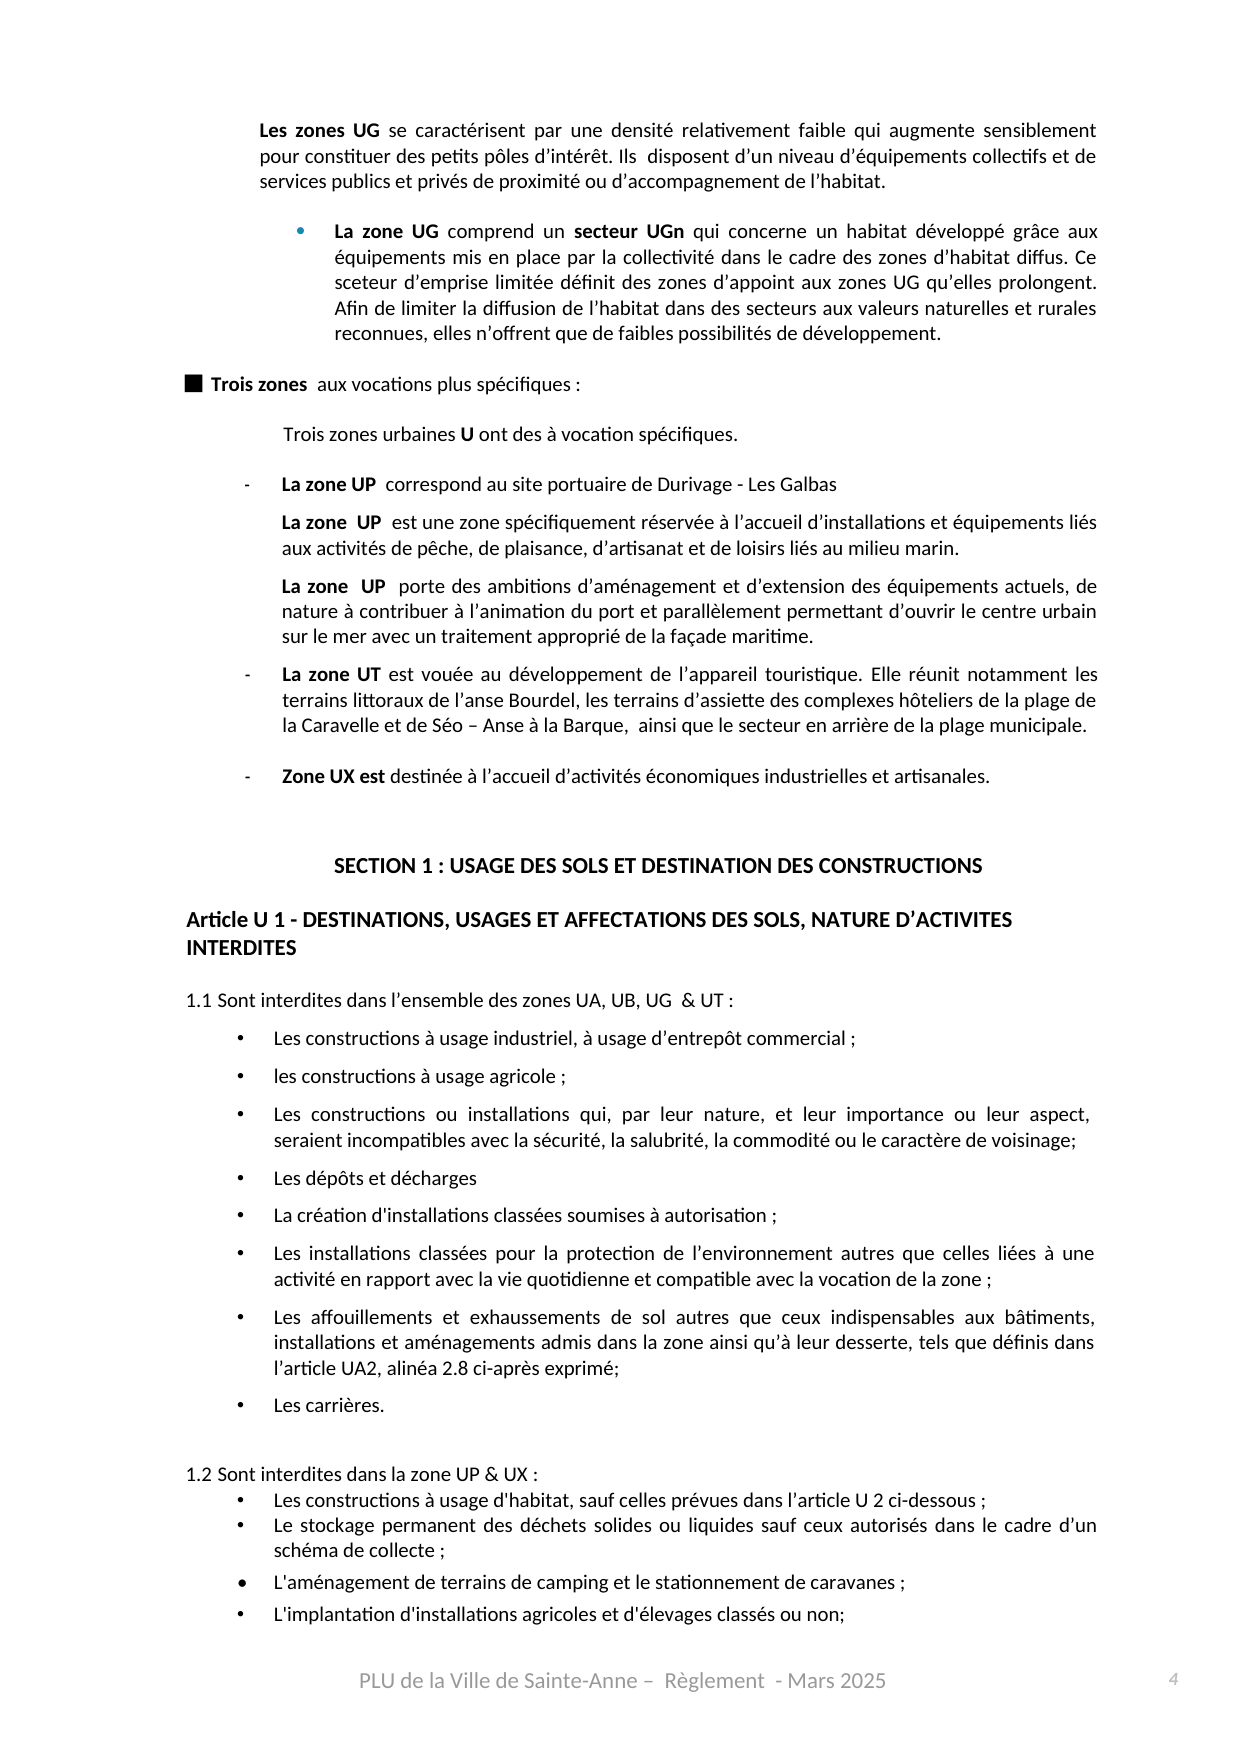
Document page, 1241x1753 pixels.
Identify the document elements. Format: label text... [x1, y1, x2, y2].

text Article U 1 - DESTINATIONS, USAGES ET AFFECTATIONS DES SOLS, NATURE D’ACTIVITES INTERDITES [186, 905, 1098, 961]
list Les carrières. [237, 1393, 1098, 1418]
list Les dépôts et décharges [237, 1165, 1098, 1190]
list Sont interdites dans la zone UP & UX : [185, 1462, 1098, 1487]
list Les installations classées pour la protection de l’environnement autres que celles liées à une activité en rapport avec la vie quotidienne et compatible avec la vocation de la zone ; [237, 1241, 1096, 1291]
list Zone UX est destinée à l’accueil d’activités économiques industrielles et artisanales. [244, 763, 1098, 788]
text Trois zones urbaines U ont des à vocation spécifiques. [283, 421, 1098, 447]
text SECTION 1 : USAGE DES SOLS ET DESTINATION DES CONSTRUCTIONS [334, 851, 1098, 879]
text Trois zones aux vocations plus spécifiques : [185, 371, 1098, 396]
list Les constructions à usage industriel, à usage d’entrepôt commercial ; [237, 1026, 1098, 1051]
list les constructions à usage agricole ; [237, 1063, 1098, 1089]
list Les constructions à usage d'habitat, sauf celles prévues dans l’article U 2 ci-dessous ; [237, 1488, 1098, 1513]
list Les affouillements et exhaussements de sol autres que ceux indispensables aux bâtiments, installations et aménagements admis dans la zone ainsi qu’à leur desserte, tels que définis dans l’article UA2, alinéa 2.8 ci-après exprimé; [237, 1304, 1096, 1380]
list Sont interdites dans l’ensemble des zones UA, UB, UG & UT : [185, 988, 1098, 1013]
list La création d'installations classées soumises à autorisation ; [237, 1203, 1098, 1228]
list Les zones UG se caractérisent par une densité relativement faible qui augmente sensiblement pour constituer des petits pôles d’intérêt. Ils disposent d’un niveau d’équipements collectifs et de services publics et privés de proximité ou d’accompagnement de l’habitat. [259, 117, 1098, 194]
list Les constructions ou installations qui, par leur nature, et leur importance ou leur aspect, seraient incompatibles avec la sécurité, la salubrité, la commodité ou le caractère de voisinage; [237, 1101, 1092, 1152]
list L'aménagement de terrains de camping et le stationnement de caravanes ; [237, 1569, 1098, 1594]
list La zone UP est une zone spécifiquement réservée à l’accueil d’installations et équipements liés aux activités de pêche, de plaisance, d’artisanat et de loisirs liés au milieu marin. [282, 509, 1098, 560]
list La zone UG comprend un secteur UGn qui concerne un habitat développé grâce aux équipements mis en place par la collectivité dans le cadre des zones d’habitat diffus. Ce sceteur d’emprise limitée définit des zones d’appoint aux zones UG qu’elles prolongent. Afin de limiter la diffusion de l’habitat dans des secteurs aux valeurs naturelles et rurales reconnues, elles n’offrent que de faibles possibilités de développement. [297, 219, 1098, 346]
list L'implantation d'installations agricoles et d'élevages classés ou non; [237, 1601, 1098, 1626]
list La zone UT est vouée au développement de l’appareil touristique. Elle réunit notamment les terrains littoraux de l’anse Bourdel, les terrains d’assiette des complexes hôteliers de la plage de la Caravelle et de Séo – Anse à la Barque, ainsi que le secteur en arrière de la plage municipale. [244, 662, 1098, 738]
list Le stockage permanent des déchets solides ou liquides sauf ceux autorisés dans le cadre d’un schéma de collecte ; [237, 1513, 1098, 1563]
list La zone UP correspond au site portuaire de Durivage - Les Galbas [244, 472, 1098, 497]
list La zone UP porte des ambitions d’aménagement et d’extension des équipements actuels, de nature à contribuer à l’animation du port et parallèlement permettant d’ouvrir le centre urbain sur le mer avec un traitement approprié de la façade maritime. [282, 573, 1098, 649]
